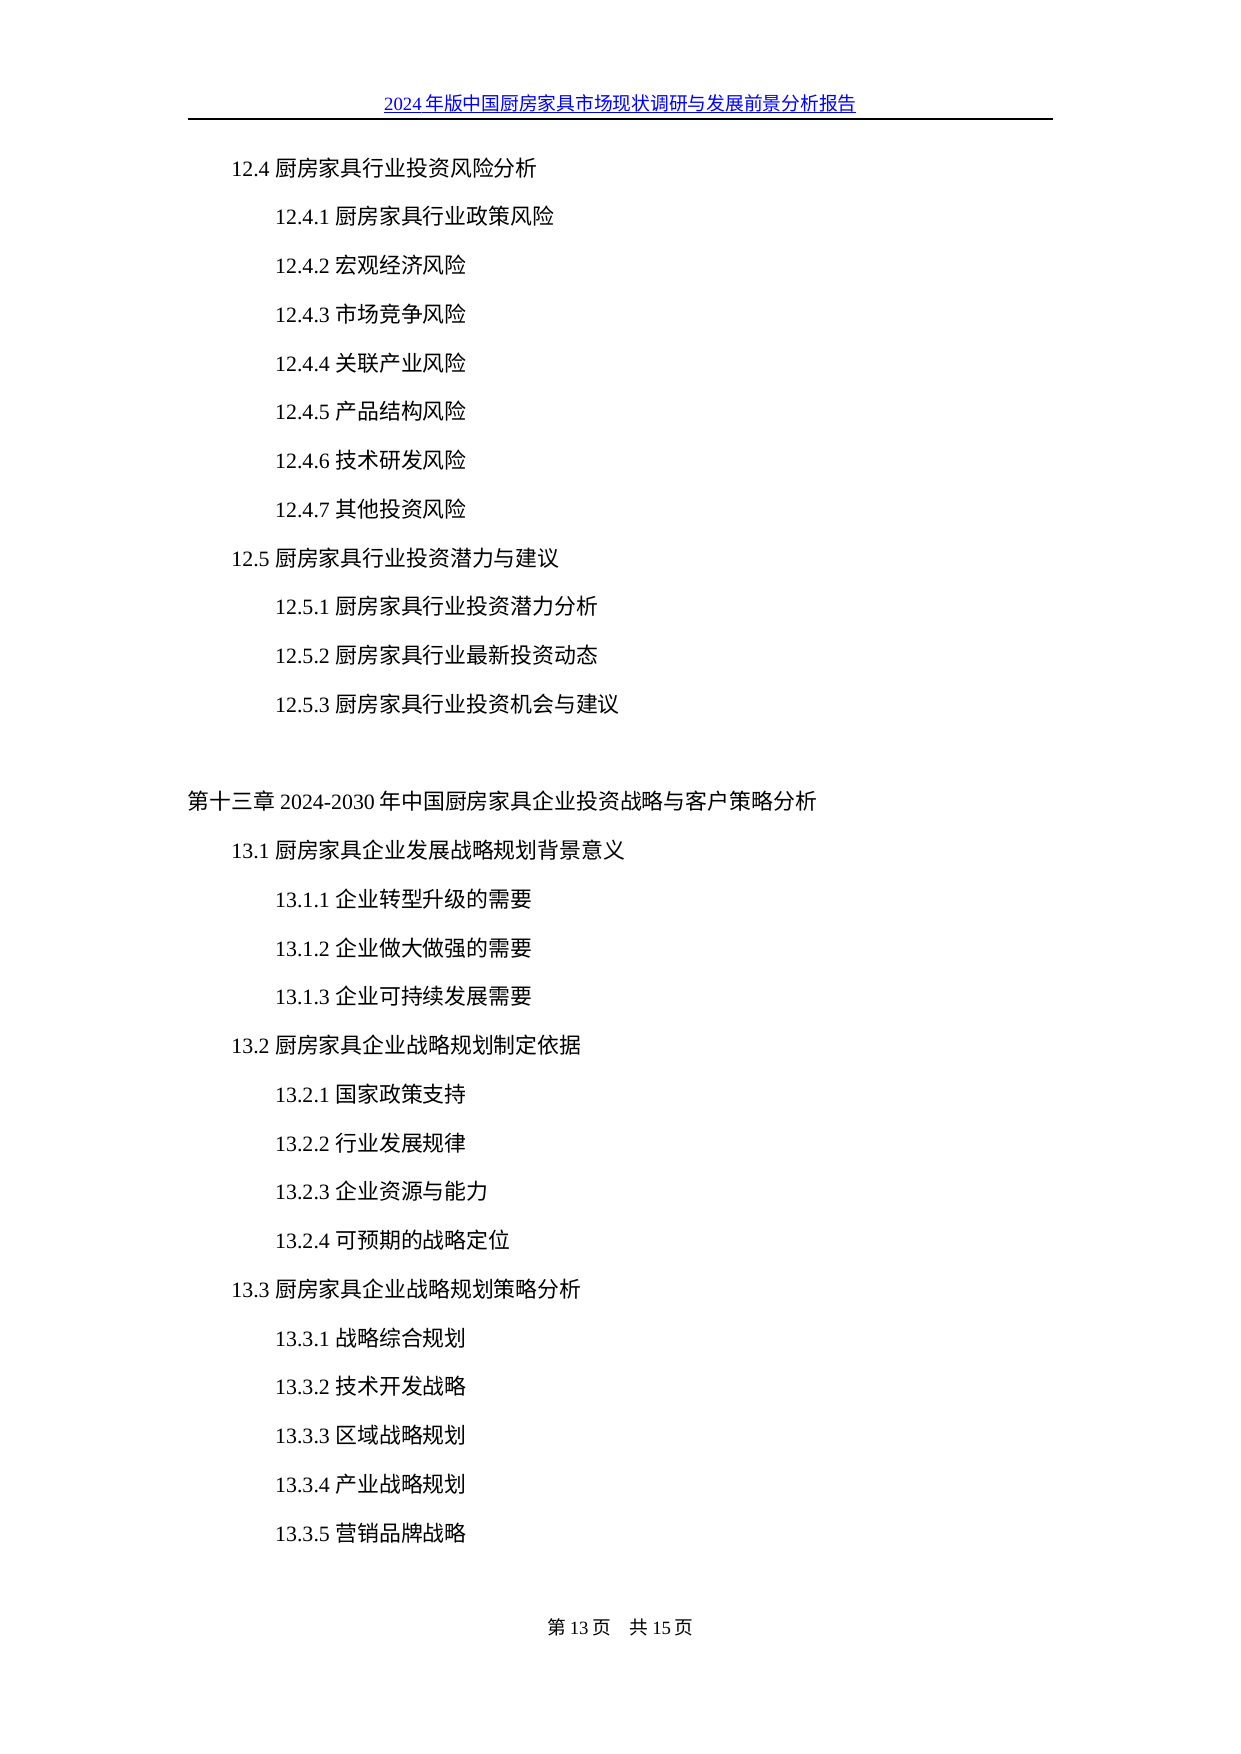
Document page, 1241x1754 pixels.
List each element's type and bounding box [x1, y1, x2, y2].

text [187, 150, 1053, 1548]
